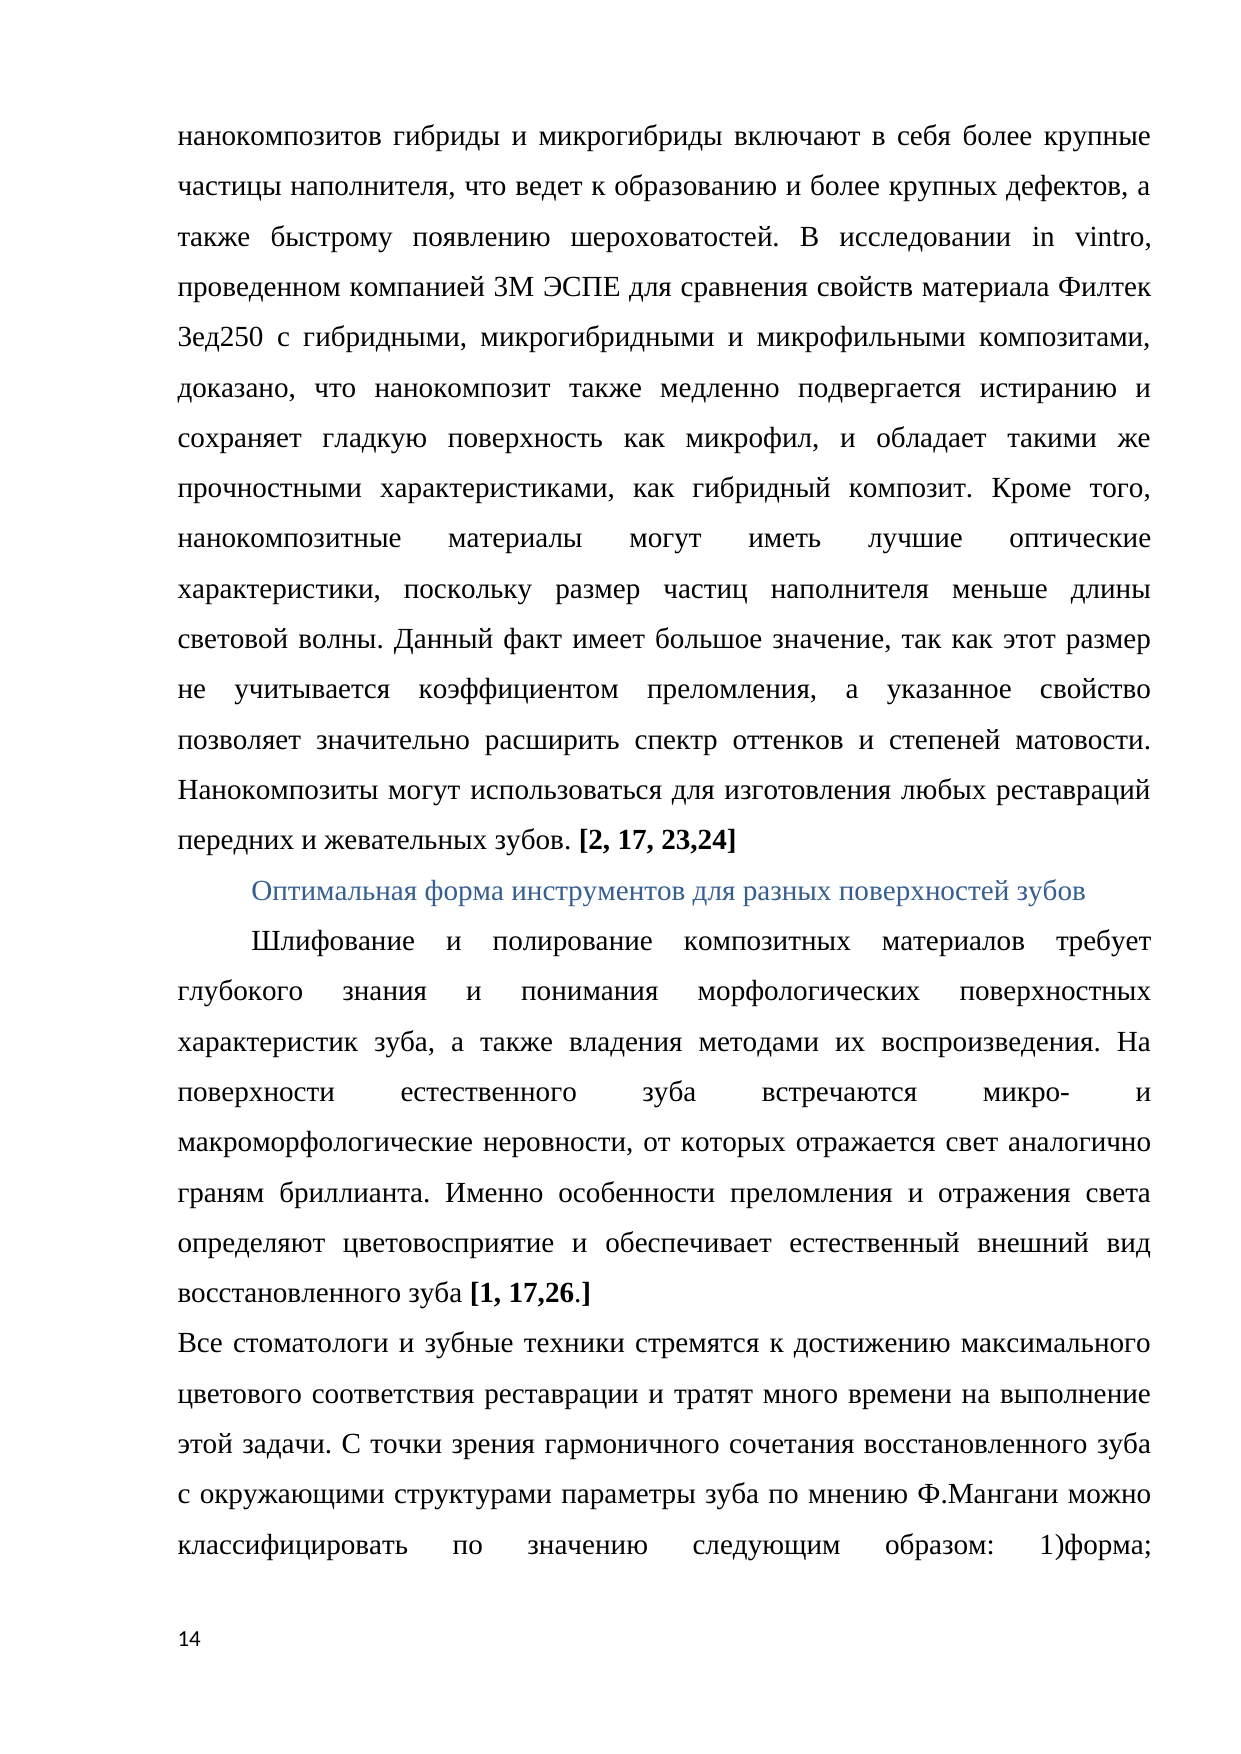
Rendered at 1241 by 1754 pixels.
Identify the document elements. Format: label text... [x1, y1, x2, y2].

subtitle Оптимальная форма инструментов для разных поверхностей зубов [177, 873, 1152, 906]
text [177, 1326, 1152, 1560]
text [177, 118, 1152, 856]
text Шлифование и полирование композитных материалов требует глубокого знания и понимания морфологических поверхностных характеристик зуба, а также владения методами их воспроизведения. На поверхности естественного зуба встречаются микро- и макроморфологические неровности, от которых отражается свет аналогично граням бриллианта. Именно особенности преломления и отражения света определяют цветовосприятие и обеспечивает естественный внешний вид восстановленного зуба [1, 17,26.] [177, 923, 1152, 1309]
